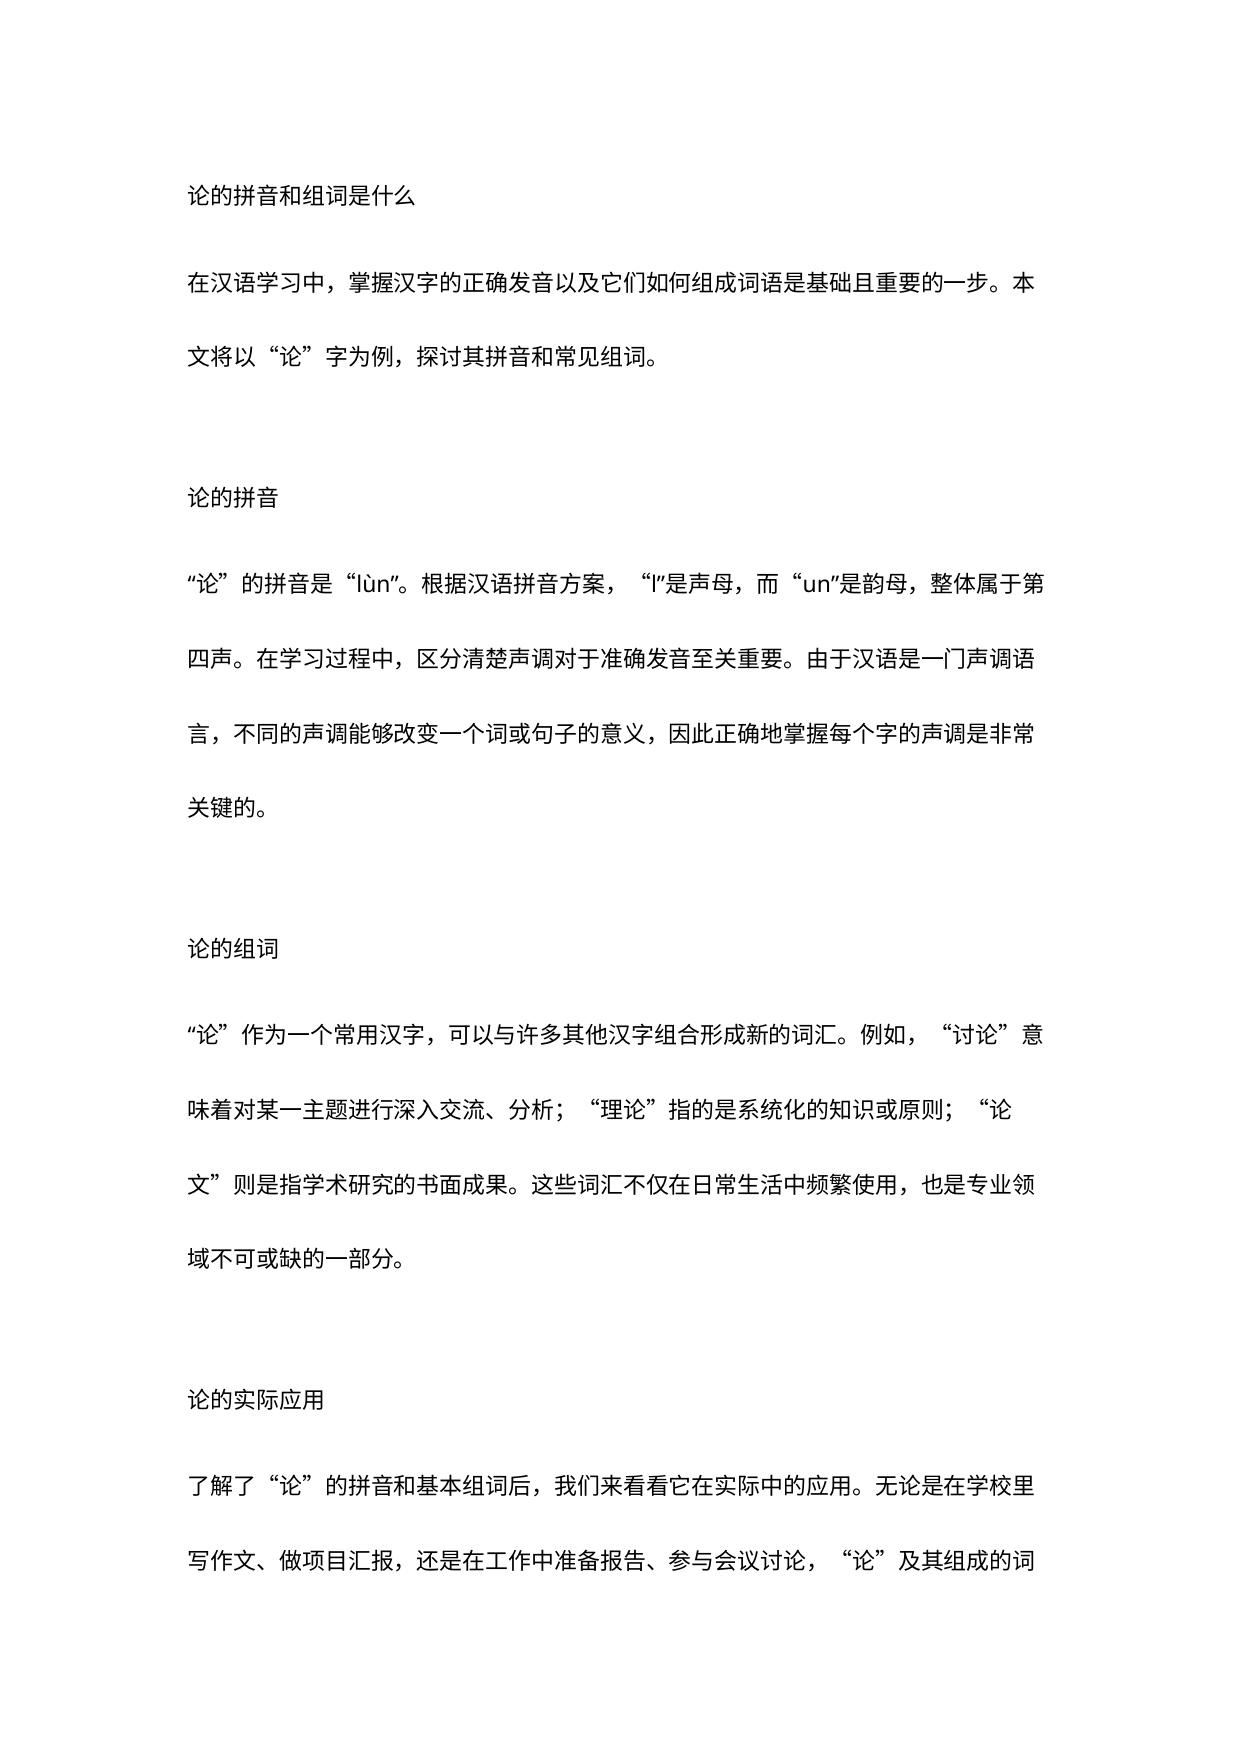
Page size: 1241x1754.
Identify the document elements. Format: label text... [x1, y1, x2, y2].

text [187, 1452, 1053, 1592]
text 论的拼音 [187, 464, 1053, 529]
text 在汉语学习中，掌握汉字的正确发音以及它们如何组成词语是基础且重要的一步。本文将以“论”字为例，探讨其拼音和常见组词。 [187, 248, 1053, 388]
text 论的组词 [187, 915, 1053, 980]
text 论的拼音和组词是什么 [187, 162, 1053, 227]
text “论”的拼音是“lùn”。根据汉语拼音方案，“l”是声母，而“un”是韵母，整体属于第四声。在学习过程中，区分清楚声调对于准确发音至关重要。由于汉语是一门声调语言，不同的声调能够改变一个词或句子的意义，因此正确地掌握每个字的声调是非常关键的。 [187, 550, 1053, 839]
text 论的实际应用 [187, 1366, 1053, 1431]
text “论”作为一个常用汉字，可以与许多其他汉字组合形成新的词汇。例如，“讨论”意味着对某一主题进行深入交流、分析；“理论”指的是系统化的知识或原则；“论文”则是指学术研究的书面成果。这些词汇不仅在日常生活中频繁使用，也是专业领域不可或缺的一部分。 [187, 1001, 1053, 1290]
